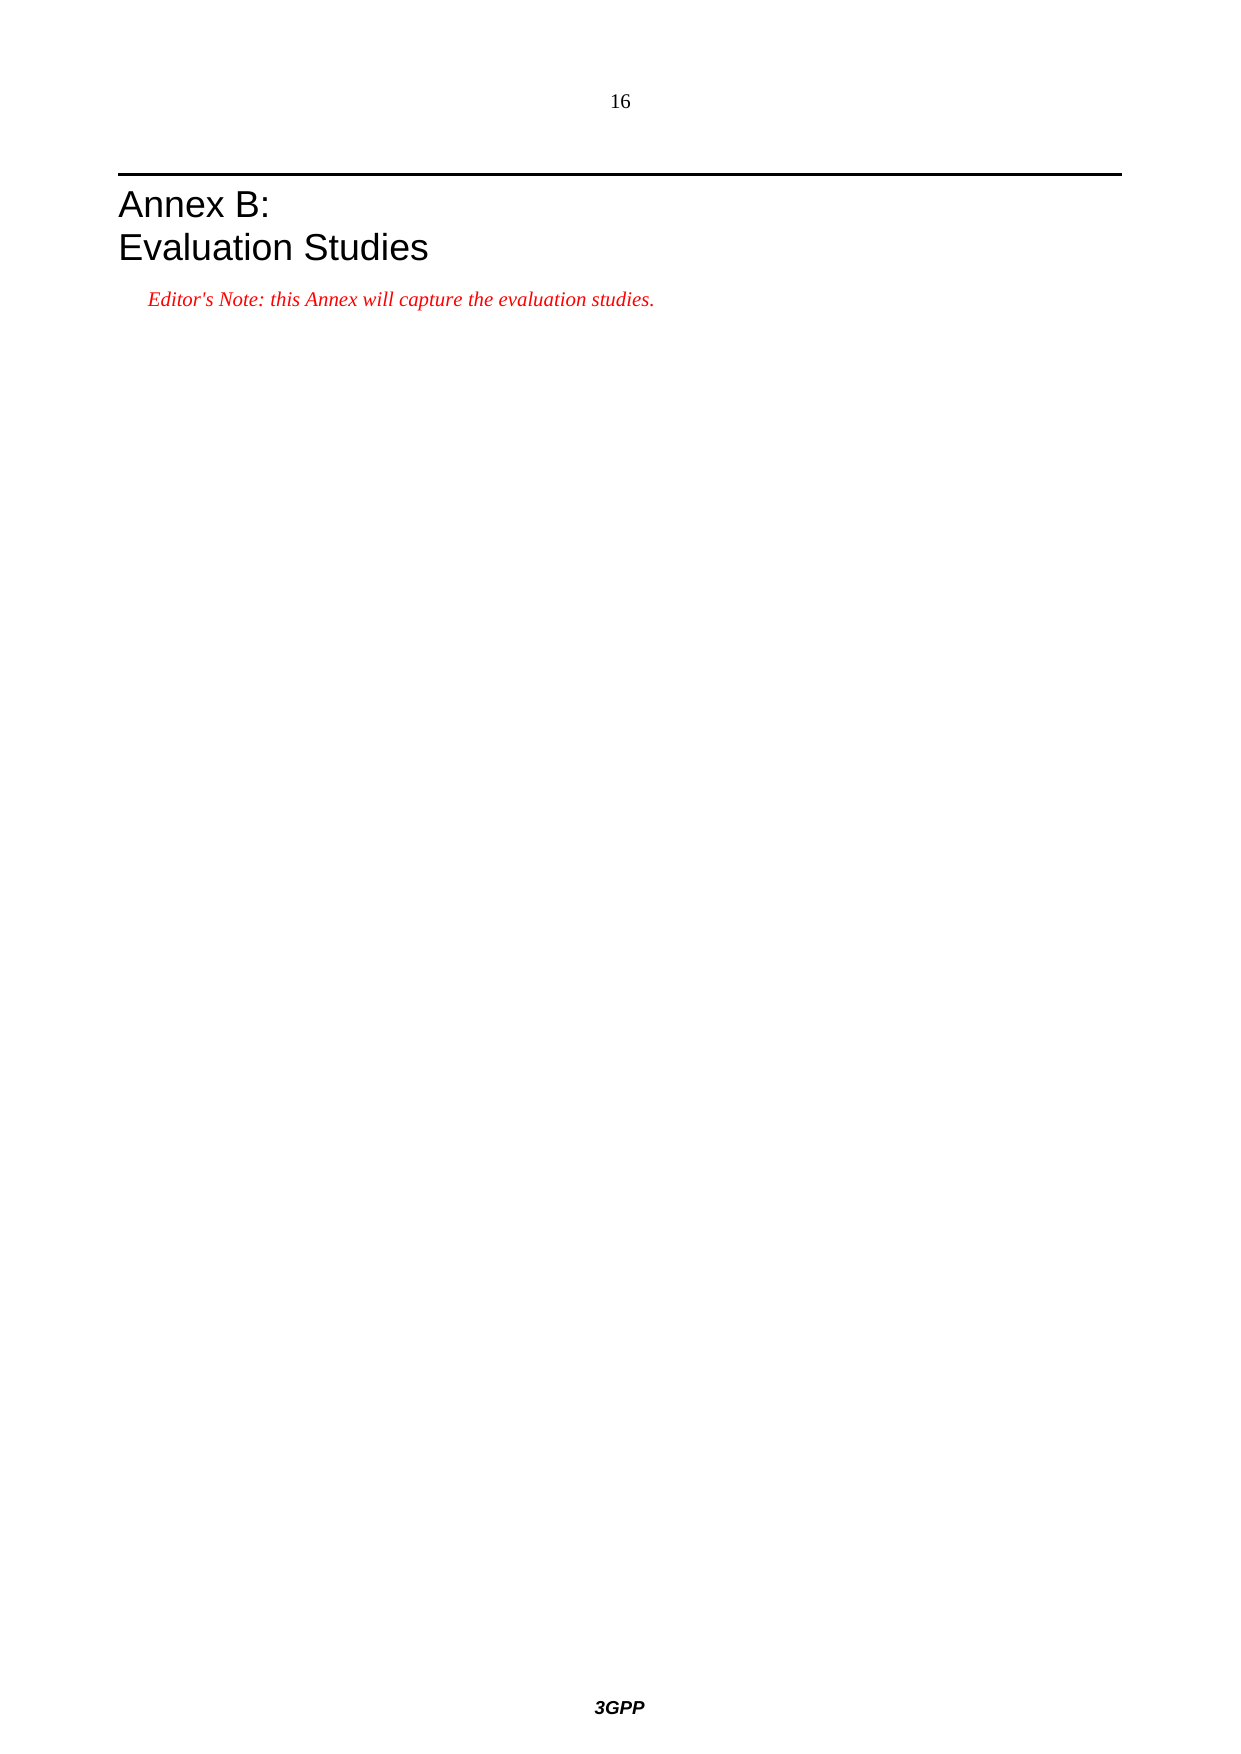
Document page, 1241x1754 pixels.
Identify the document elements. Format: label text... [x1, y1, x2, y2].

subtitle Annex B: Evaluation Studies [118, 176, 1122, 268]
text Editor's Note: this Annex will capture the evaluation studies. [148, 287, 1122, 311]
